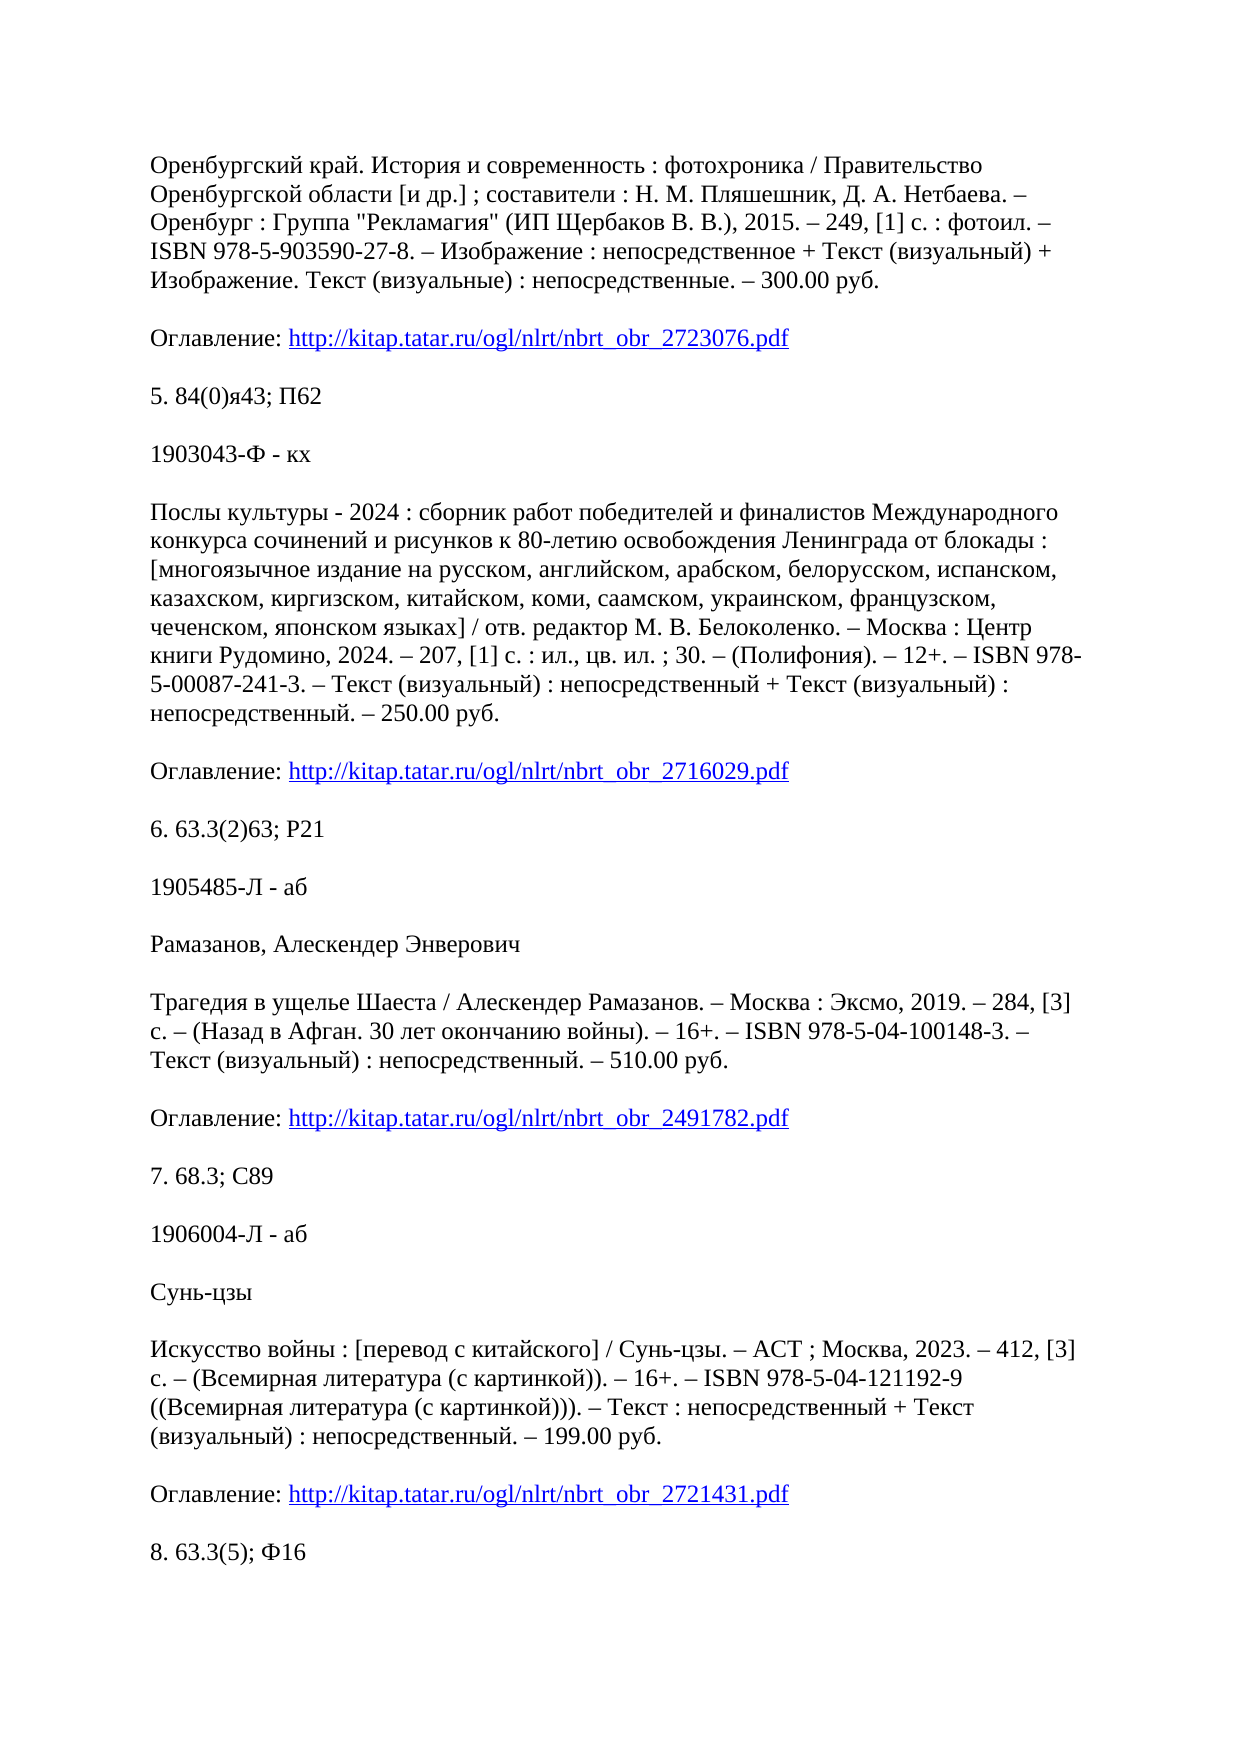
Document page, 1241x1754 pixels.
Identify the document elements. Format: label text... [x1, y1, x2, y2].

text 6. 63.3(2)63; Р21 [150, 814, 1090, 842]
title Оренбургский край. История и современность : фотохроника / Правительство Оренбургской области [и др.] ; составители : Н. М. Пляшешник, Д. А. Нетбаева. – Оренбург : Группа "Рекламагия" (ИП Щербаков В. В.), 2015. – 249, [1] с. : фотоил. – ISBN 978-5-903590-27-8. – Изображение : непосредственное + Текст (визуальный) + Изображение. Текст (визуальные) : непосредственные. – 300.00 руб. [150, 150, 1090, 294]
text 1903043-Ф - кх [150, 439, 1090, 467]
text Оглавление: http://kitap.tatar.ru/ogl/nlrt/nbrt_obr_2721431.pdf [150, 1479, 1090, 1507]
text Оглавление: http://kitap.tatar.ru/ogl/nlrt/nbrt_obr_2723076.pdf [150, 323, 1090, 352]
text 1906004-Л - аб [150, 1219, 1090, 1247]
text 1905485-Л - аб [150, 872, 1090, 900]
text 7. 68.3; С89 [150, 1161, 1090, 1189]
title Трагедия в ущелье Шаеста / Алескендер Рамазанов. – Москва : Эксмо, 2019. – 284, [3] c. – (Назад в Афган. 30 лет окончанию войны). – 16+. – ISBN 978-5-04-100148-3. – Текст (визуальный) : непосредственный. – 510.00 руб. [150, 987, 1090, 1074]
text Рамазанов, Алескендер Энверович [150, 929, 1090, 958]
text Оглавление: http://kitap.tatar.ru/ogl/nlrt/nbrt_obr_2716029.pdf [150, 756, 1090, 784]
text Сунь-цзы [150, 1277, 1090, 1305]
text Оглавление: http://kitap.tatar.ru/ogl/nlrt/nbrt_obr_2491782.pdf [150, 1103, 1090, 1132]
title Искусство войны : [перевод с китайского] / Сунь-цзы. – АСТ ; Москва, 2023. – 412, [3] c. – (Всемирная литература (с картинкой)). – 16+. – ISBN 978-5-04-121192-9 ((Всемирная литература (с картинкой))). – Текст : непосредственный + Текст (визуальный) : непосредственный. – 199.00 руб. [150, 1334, 1090, 1449]
text 8. 63.3(5); Ф16 [150, 1537, 1090, 1565]
title Послы культуры - 2024 : сборник работ победителей и финалистов Международного конкурса сочинений и рисунков к 80-летию освобождения Ленинграда от блокады : [многоязычное издание на русском, английском, арабском, белорусском, испанском, казахском, киргизском, китайском, коми, саамском, украинском, французском, чеченском, японском языках] / отв. редактор М. В. Белоколенко. – Москва : Центр книги Рудомино, 2024. – 207, [1] с. : ил., цв. ил. ; 30. – (Полифония). – 12+. – ISBN 978-5-00087-241-3. – Текст (визуальный) : непосредственный + Текст (визуальный) : непосредственный. – 250.00 руб. [150, 497, 1090, 727]
text 5. 84(0)я43; П62 [150, 381, 1090, 409]
